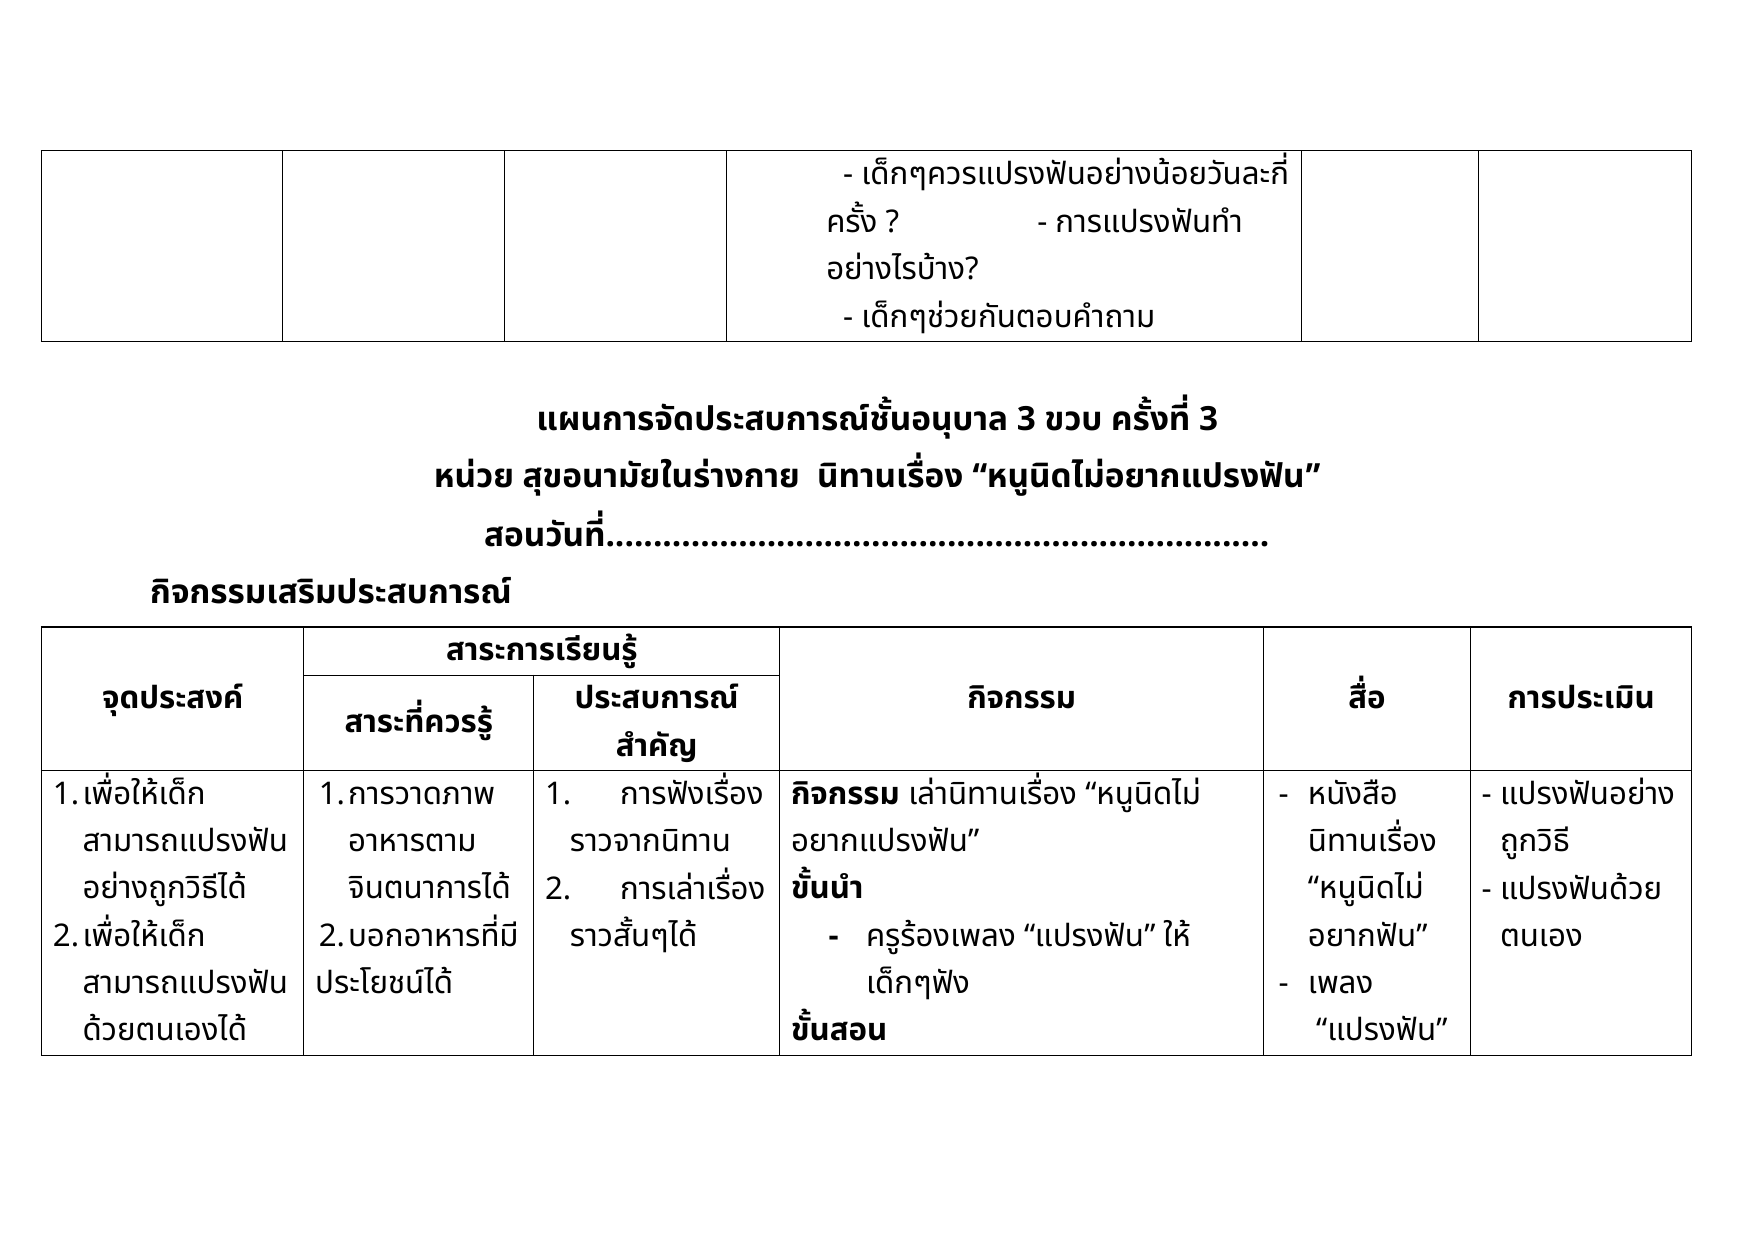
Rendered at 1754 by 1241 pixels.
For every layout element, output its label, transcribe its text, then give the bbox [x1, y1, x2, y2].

table_header กิจกรรม [780, 628, 1263, 770]
text แผนการจัดประสบการณ์ชั้นอนุบาล 3 ขวบ ครั้งที่ 3 [150, 394, 1604, 445]
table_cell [1264, 771, 1470, 1055]
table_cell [1479, 151, 1691, 341]
table_cell สาระที่ควรรู้ [304, 676, 533, 770]
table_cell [780, 771, 1263, 1055]
table_header สื่อ [1264, 628, 1470, 770]
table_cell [1471, 771, 1691, 1055]
text กิจกรรมเสริมประสบการณ์ [150, 568, 1604, 619]
table_header จุดประสงค์ [42, 628, 303, 770]
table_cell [42, 151, 282, 341]
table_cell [304, 771, 533, 1055]
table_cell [534, 771, 779, 1055]
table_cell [505, 151, 726, 341]
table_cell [283, 151, 504, 341]
table_header การประเมิน [1471, 628, 1691, 770]
text หน่วย สุขอนามัยในร่างกาย นิทานเรื่อง “หนูนิดไม่อยากแปรงฟัน” [150, 452, 1604, 503]
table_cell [42, 771, 303, 1055]
table_header สาระการเรียนรู้ [304, 628, 779, 674]
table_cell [1302, 151, 1478, 341]
text สอนวันที่...................................................................... [150, 510, 1604, 561]
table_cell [727, 151, 1301, 341]
table_cell ประสบการณ์สำคัญ [534, 676, 779, 770]
